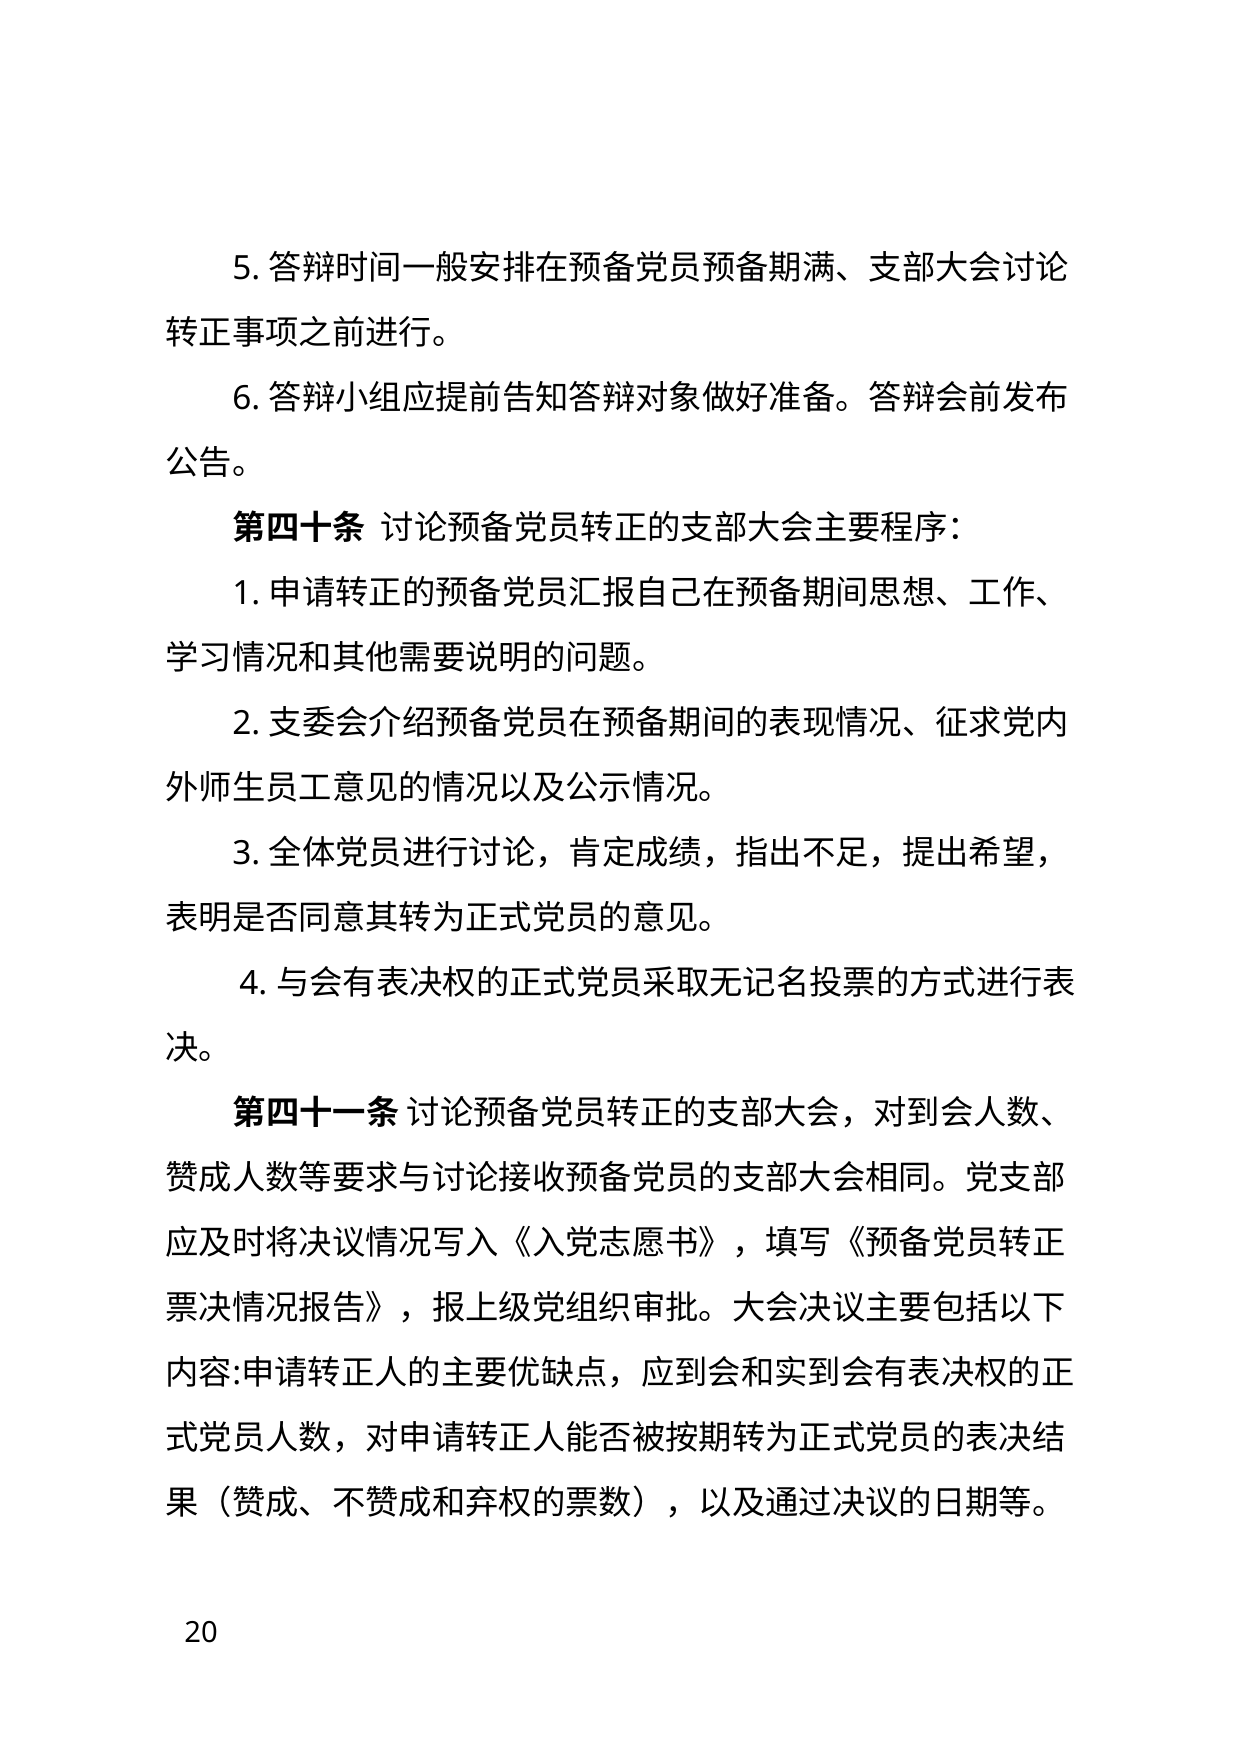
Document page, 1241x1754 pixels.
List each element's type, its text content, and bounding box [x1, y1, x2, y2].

text 第四十一条 讨论预备党员转正的支部大会，对到会人数、赞成人数等要求与讨论接收预备党员的支部大会相同。党支部应及时将决议情况写入《入党志愿书》，填写《预备党员转正票决情况报告》，报上级党组织审批。大会决议主要包括以下内容:申请转正人的主要优缺点，应到会和实到会有表决权的正式党员人数，对申请转正人能否被按期转为正式党员的表决结果（赞成、不赞成和弃权的票数），以及通过决议的日期等。 [165, 1078, 1087, 1533]
text 3. 全体党员进行讨论，肯定成绩，指出不足，提出希望，表明是否同意其转为正式党员的意见。 [165, 818, 1087, 948]
text 6. 答辩小组应提前告知答辩对象做好准备。答辩会前发布公告。 [165, 363, 1087, 493]
text 5. 答辩时间一般安排在预备党员预备期满、支部大会讨论转正事项之前进行。 [165, 233, 1087, 363]
text 4. 与会有表决权的正式党员采取无记名投票的方式进行表决。 [165, 948, 1087, 1078]
text 第四十条 讨论预备党员转正的支部大会主要程序： [165, 493, 1087, 558]
text 2. 支委会介绍预备党员在预备期间的表现情况、征求党内外师生员工意见的情况以及公示情况。 [165, 688, 1087, 818]
text 1. 申请转正的预备党员汇报自己在预备期间思想、工作、学习情况和其他需要说明的问题。 [165, 558, 1087, 688]
